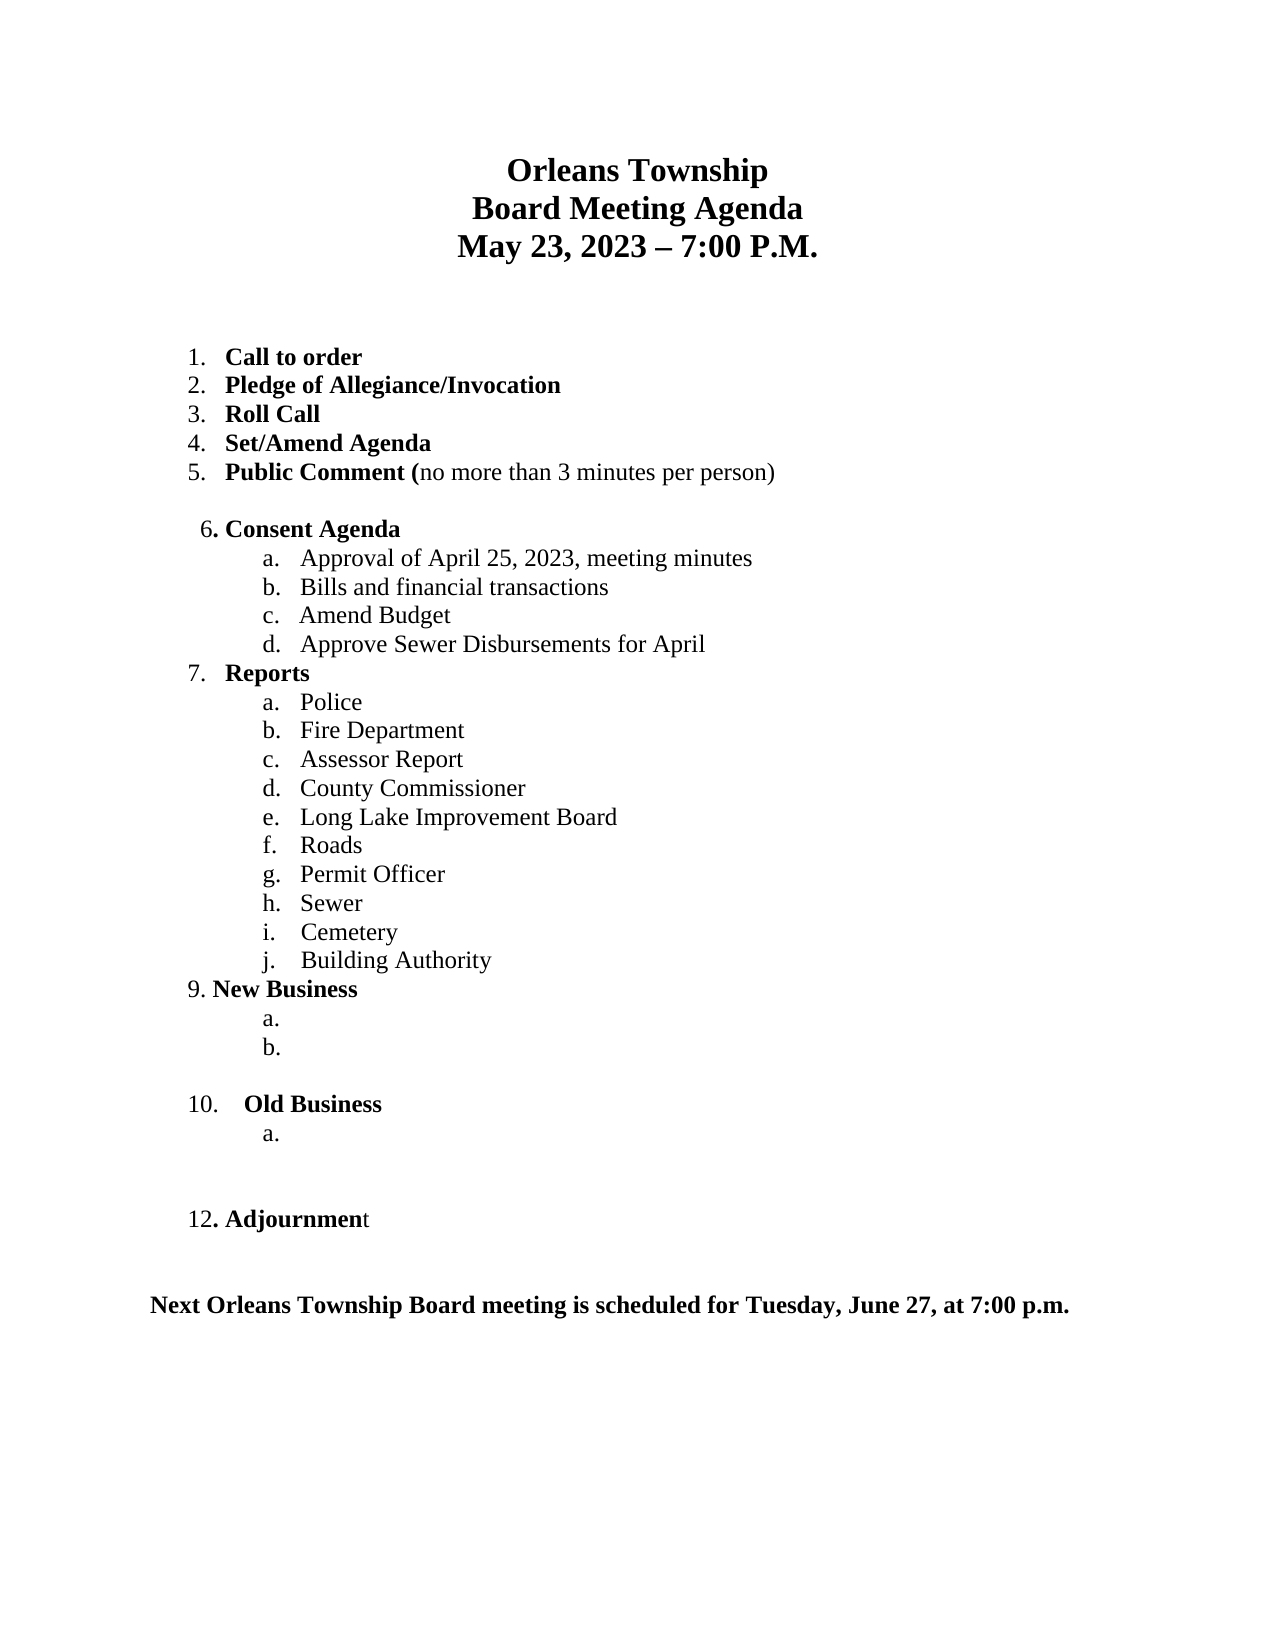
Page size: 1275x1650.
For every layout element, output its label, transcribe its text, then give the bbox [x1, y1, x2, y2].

text Next Orleans Township Board meeting is scheduled for Tuesday, June 27, at 7:00 p.m. [150, 1290, 1134, 1319]
text f. Roads [262, 830, 1125, 859]
text May 23, 2023 – 7:00 P.M. [150, 227, 1125, 265]
text d. Approve Sewer Disbursements for April [262, 629, 1125, 658]
list Public Comment (no more than 3 minutes per person) [187, 457, 1125, 485]
text d. County Commissioner [262, 773, 1125, 802]
text b. [262, 1032, 1125, 1060]
text c. Assessor Report [262, 744, 1125, 773]
text 7. Reports [150, 658, 1125, 687]
text Board Meeting Agenda [150, 188, 1125, 227]
list Set/Amend Agenda [187, 428, 1125, 457]
text j. Building Authority [262, 945, 1125, 974]
text e. Long Lake Improvement Board [262, 802, 1125, 830]
list Pledge of Allegiance/Invocation [187, 370, 1125, 399]
text 10. Old Business [150, 1089, 1125, 1118]
text a. Police [262, 687, 1125, 715]
text b. Fire Department [262, 715, 1125, 744]
text h. Sewer [262, 888, 1125, 917]
text a. [262, 1003, 1125, 1032]
list Call to order [187, 342, 1125, 370]
text 9. New Business [187, 974, 1125, 1003]
text a. [150, 1118, 1125, 1147]
text c. Amend Budget [262, 600, 1125, 629]
text i. Cemetery [262, 917, 1125, 945]
text Orleans Township [150, 150, 1125, 188]
text 12. Adjournment [187, 1204, 1125, 1233]
text b. Bills and financial transactions [262, 572, 1125, 600]
list Roll Call [187, 399, 1125, 428]
text 6. Consent Agenda [150, 514, 1125, 543]
list Approval of April 25, 2023, meeting minutes [262, 543, 1125, 572]
text g. Permit Officer [262, 859, 1125, 888]
